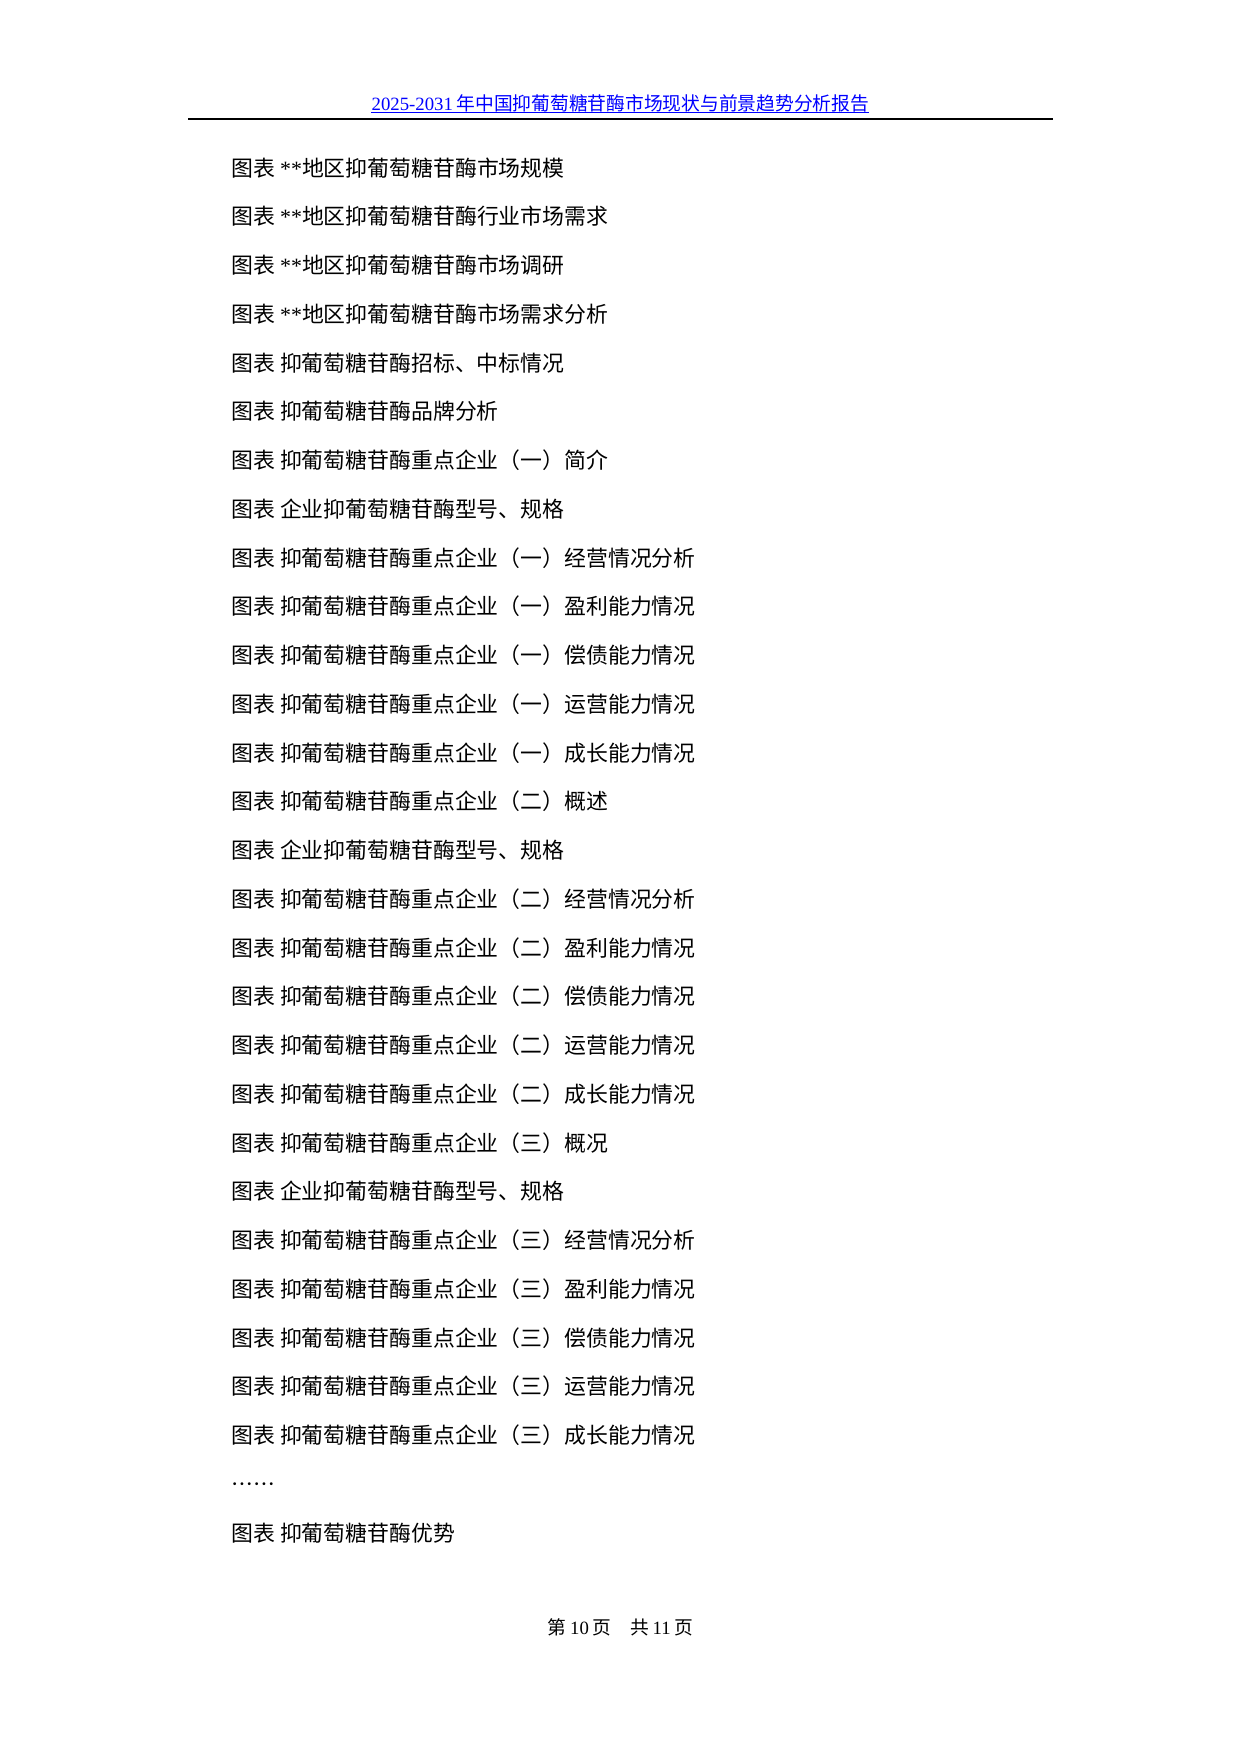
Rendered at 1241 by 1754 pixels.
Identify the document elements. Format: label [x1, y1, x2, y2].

text [187, 150, 1053, 1548]
